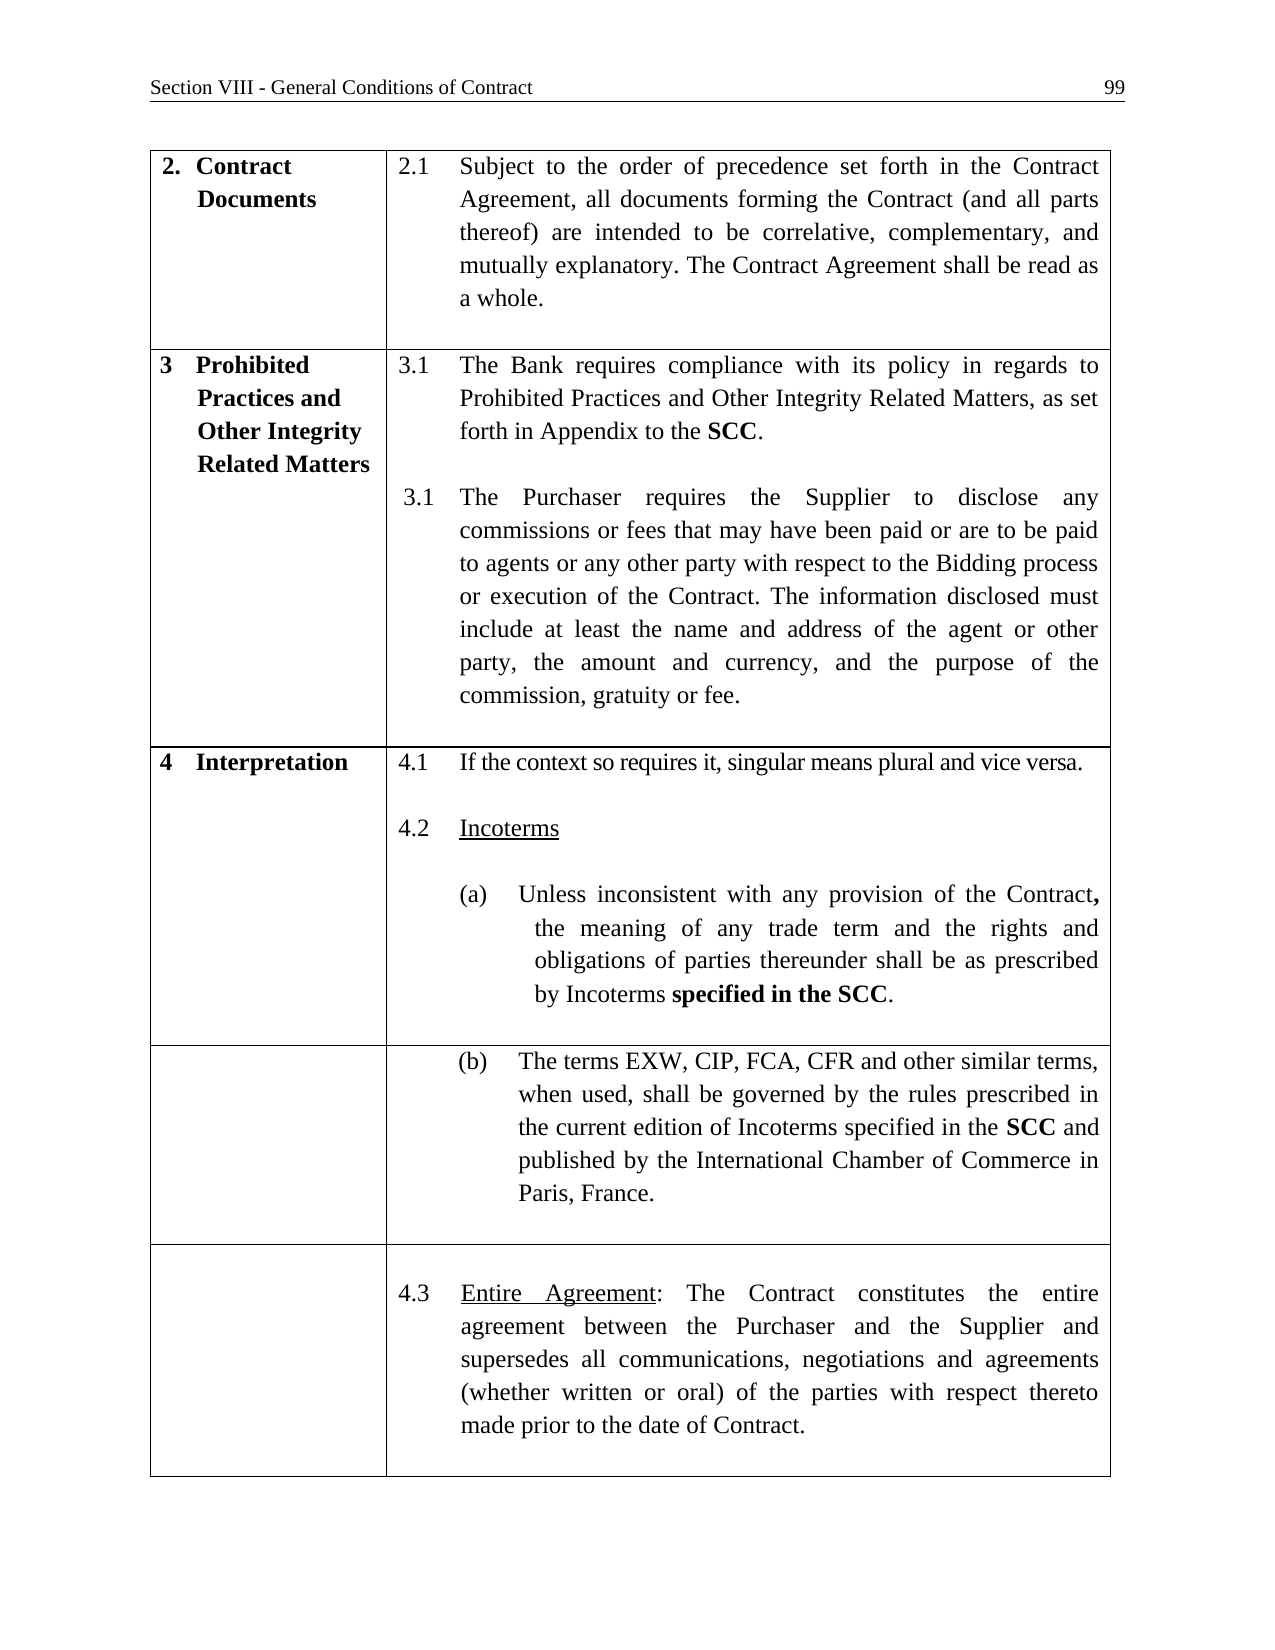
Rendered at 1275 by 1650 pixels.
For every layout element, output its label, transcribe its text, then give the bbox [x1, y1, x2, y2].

table_cell [151, 1046, 386, 1244]
table_cell If the context so requires it, singular means plural and vice versa. Incoterms Unless inconsistent with any provision of the Contract, the meaning of any trade term and the rights and obligations of parties thereunder shall be as prescribed by Incoterms specified in the SCC. [387, 748, 1110, 1045]
table_cell Interpretation [151, 748, 386, 1045]
table_cell Subject to the order of precedence set forth in the Contract Agreement, all documents forming the Contract (and all parts thereof) are intended to be correlative, complementary, and mutually explanatory. The Contract Agreement shall be read as a whole. [387, 151, 1110, 349]
table_cell 3.1 The Bank requires compliance with its policy in regards to Prohibited Practices and Other Integrity Related Matters, as set forth in Appendix to the SCC. The Purchaser requires the Supplier to disclose any commissions or fees that may have been paid or are to be paid to agents or any other party with respect to the Bidding process or execution of the Contract. The information disclosed must include at least the name and address of the agent or other party, the amount and currency, and the purpose of the commission, gratuity or fee. [387, 350, 1110, 746]
table_cell Contract Documents [151, 151, 386, 349]
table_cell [387, 1245, 1110, 1476]
table_cell The terms EXW, CIP, FCA, CFR and other similar terms, when used, shall be governed by the rules prescribed in the current edition of Incoterms specified in the SCC and published by the International Chamber of Commerce in Paris, France. [387, 1046, 1110, 1244]
table_cell Prohibited Practices and Other Integrity Related Matters [151, 350, 386, 746]
table_cell [151, 1245, 386, 1476]
